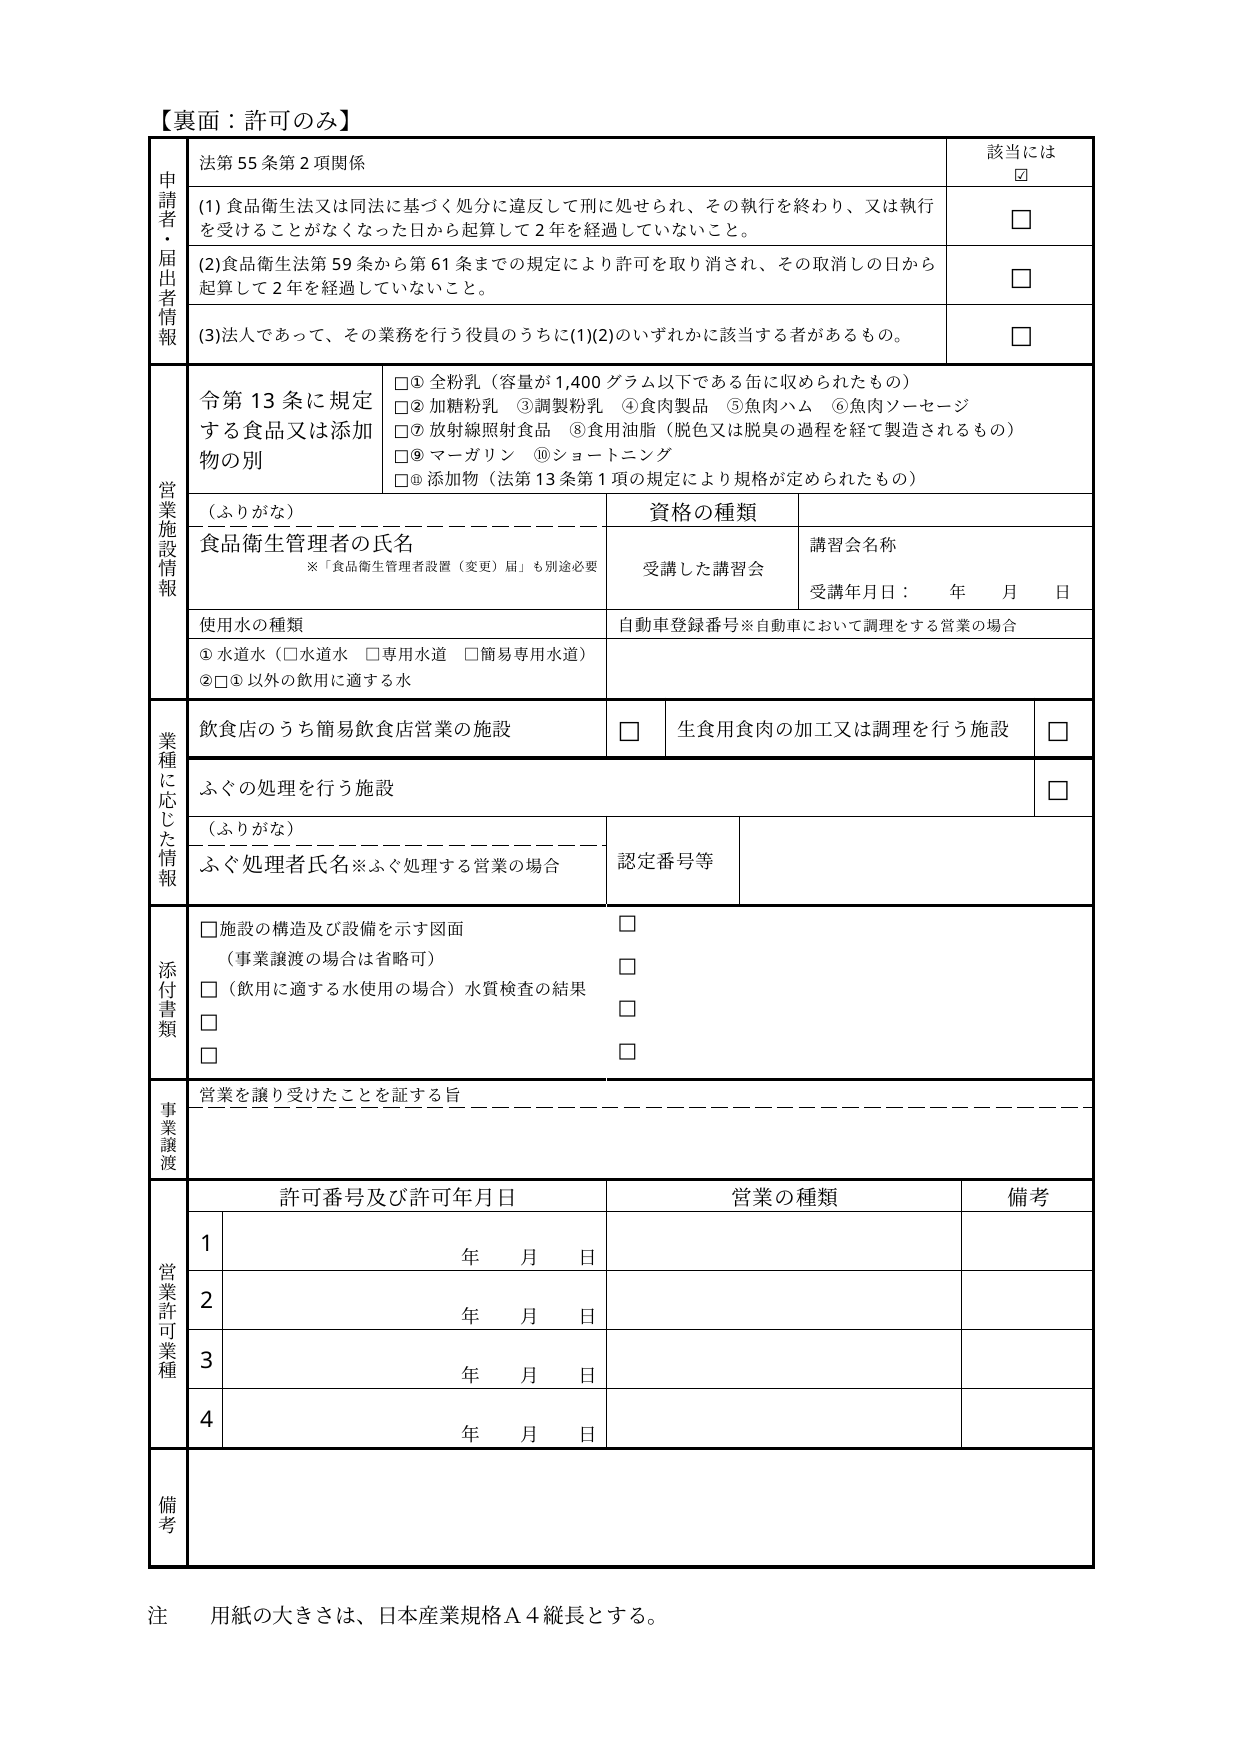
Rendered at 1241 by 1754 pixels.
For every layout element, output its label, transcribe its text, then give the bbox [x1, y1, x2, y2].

table_cell 備考 [151, 1450, 186, 1565]
table_cell 飲食店のうち簡易飲食店営業の施設 [189, 701, 606, 756]
table_cell □ [947, 187, 1092, 245]
table_cell 備考 [962, 1181, 1092, 1211]
table_cell □ [947, 305, 1092, 363]
table_cell （ふりがな） [189, 817, 606, 845]
table_cell 年 月 日 [223, 1271, 606, 1329]
table_cell (2)食品衛生法第59条から第61条までの規定により許可を取り消され、その取消しの日から起算して2年を経過していないこと。 [189, 246, 946, 304]
table_cell 営業の種類 [607, 1181, 961, 1211]
table_cell 生食用食肉の加工又は調理を行う施設 [666, 701, 1034, 756]
table_cell □ □ □ □ [607, 907, 1092, 1078]
table_cell 3 [189, 1330, 222, 1388]
table_cell 2 [189, 1271, 222, 1329]
table_cell □ [1035, 760, 1092, 816]
table_cell 食品衛生管理者の氏名 ※「食品衛生管理者設置（変更）届」も別途必要 [189, 526, 606, 609]
table_cell (1) 食品衛生法又は同法に基づく処分に違反して刑に処せられ、その執行を終わり、又は執行を受けることがなくなった日から起算して2年を経過していないこと。 [189, 187, 946, 245]
table_cell [799, 494, 1092, 526]
table_cell [607, 639, 1092, 697]
table_cell 年 月 日 [223, 1212, 606, 1270]
table_cell [607, 1330, 961, 1388]
table_cell 事業譲渡 [151, 1081, 186, 1178]
table_cell 令第13条に規定する食品又は添加物の別 [189, 366, 382, 493]
text 【裏面：許可のみ】 [126, 103, 1095, 136]
table_cell 自動車登録番号※自動車において調理をする営業の場合 [607, 610, 1092, 638]
table_cell 営業許可業種 [151, 1181, 186, 1447]
table_cell （ふりがな） [189, 494, 606, 526]
table_cell [740, 817, 1092, 904]
table_cell 業種に応じた情報 [151, 701, 186, 904]
table_cell □①全粉乳（容量が1,400グラム以下である缶に収められたもの） □②加糖粉乳 ③調製粉乳 ④食肉製品 ⑤魚肉ハム ⑥魚肉ソーセージ □⑦放射線照射食品 ⑧食用油脂（脱色又は脱臭の過程を経て製造されるもの） □⑨マーガリン ⑩ショートニング □⑪添加物（法第13条第1項の規定により規格が定められたもの） [383, 366, 1092, 493]
table_header 申請者・届出者情報 [151, 139, 186, 363]
table_cell ふぐの処理を行う施設 [189, 760, 1034, 816]
table_cell □ [1035, 701, 1092, 756]
table_cell (3)法人であって、その業務を行う役員のうちに(1)(2)のいずれかに該当する者があるもの。 [189, 305, 946, 363]
table_header 法第55条第2項関係 [189, 139, 946, 186]
table_cell □ [607, 701, 665, 756]
table_cell [189, 1450, 1092, 1565]
table_cell 認定番号等 [607, 817, 739, 904]
table_cell 年 月 日 [223, 1330, 606, 1388]
table_cell □施設の構造及び設備を示す図面 （事業譲渡の場合は省略可） □（飲用に適する水使用の場合）水質検査の結果 □ □ [189, 907, 606, 1078]
table_cell [607, 1271, 961, 1329]
table_cell 1 [189, 1212, 222, 1270]
table_cell [962, 1271, 1092, 1329]
table_cell [607, 1212, 961, 1270]
table_cell 許可番号及び許可年月日 [189, 1181, 606, 1211]
table_cell [189, 1107, 1092, 1178]
table_cell ふぐ処理者氏名※ふぐ処理する営業の場合 [189, 845, 606, 904]
table_cell [962, 1212, 1092, 1270]
table_header 該当には ☑ [947, 139, 1092, 186]
table_cell 資格の種類 [607, 494, 798, 526]
table_cell 講習会名称 受講年月日： 年 月 日 [799, 527, 1092, 609]
table_cell 4 [189, 1389, 222, 1447]
table_cell [962, 1330, 1092, 1388]
text 注 用紙の大きさは、日本産業規格Ａ４縦長とする。 [148, 1600, 1095, 1630]
table_cell [962, 1389, 1092, 1447]
table_cell 営業施設情報 [151, 366, 186, 697]
table_cell [607, 1389, 961, 1447]
table_cell 受講した講習会 [607, 527, 798, 609]
table_cell 営業を譲り受けたことを証する旨 [189, 1081, 1092, 1107]
table_cell ①水道水（□水道水 □専用水道 □簡易専用水道） ②□①以外の飲用に適する水 [189, 639, 606, 697]
table_cell 添付書類 [151, 907, 186, 1078]
table_cell □ [947, 246, 1092, 304]
table_cell 年 月 日 [223, 1389, 606, 1447]
table_cell 使用水の種類 [189, 610, 606, 638]
